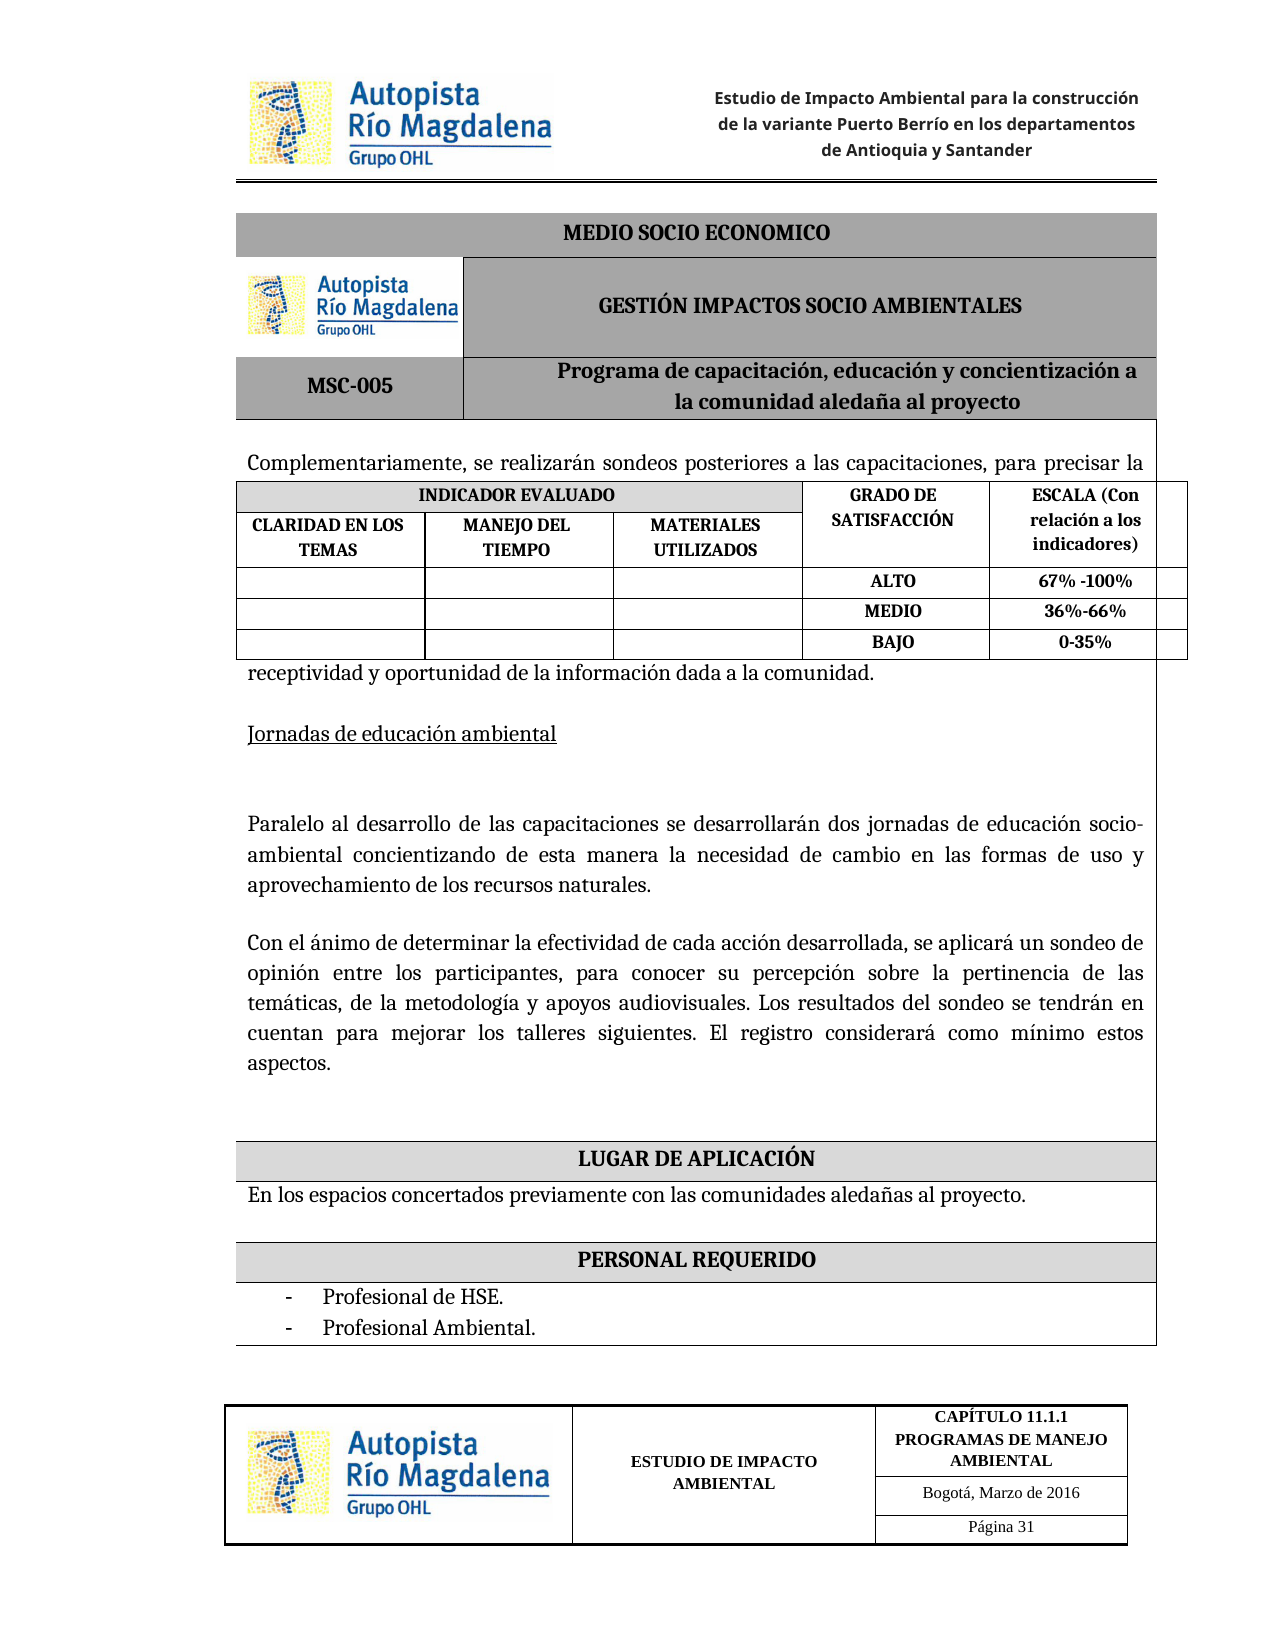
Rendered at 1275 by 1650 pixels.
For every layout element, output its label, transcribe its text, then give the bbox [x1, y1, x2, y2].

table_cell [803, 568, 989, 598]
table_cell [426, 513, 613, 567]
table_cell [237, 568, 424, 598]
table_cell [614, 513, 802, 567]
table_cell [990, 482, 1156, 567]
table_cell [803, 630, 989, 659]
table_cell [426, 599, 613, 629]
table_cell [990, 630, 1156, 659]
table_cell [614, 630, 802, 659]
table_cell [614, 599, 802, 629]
table_cell LUGAR DE APLICACIÓN [236, 1142, 1156, 1181]
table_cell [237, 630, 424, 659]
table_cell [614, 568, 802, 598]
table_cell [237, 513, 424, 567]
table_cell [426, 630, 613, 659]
picture [246, 270, 460, 339]
table_cell MSC-005 [236, 357, 463, 419]
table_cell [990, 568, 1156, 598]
table_cell [236, 257, 463, 357]
table_cell Programa de capacitación, educación y concientización a la comunidad aledaña al proyecto [464, 357, 1157, 419]
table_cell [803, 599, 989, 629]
picture [247, 73, 555, 172]
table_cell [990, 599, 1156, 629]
table_header MEDIO SOCIO ECONOMICO [236, 213, 1157, 257]
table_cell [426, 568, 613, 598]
picture [245, 1423, 553, 1522]
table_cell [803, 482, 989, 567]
table_cell PERSONAL REQUERIDO [236, 1243, 1156, 1282]
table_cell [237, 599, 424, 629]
table_cell En los espacios concertados previamente con las comunidades aledañas al proyecto. [236, 1182, 1156, 1242]
table_cell GESTIÓN IMPACTOS SOCIO AMBIENTALES [464, 257, 1157, 357]
table_cell Profesional de HSE. Profesional Ambiental. Profesional de Gestión Social. Tallerista idóneo acorde al tema a capacitar [236, 1283, 1156, 1345]
